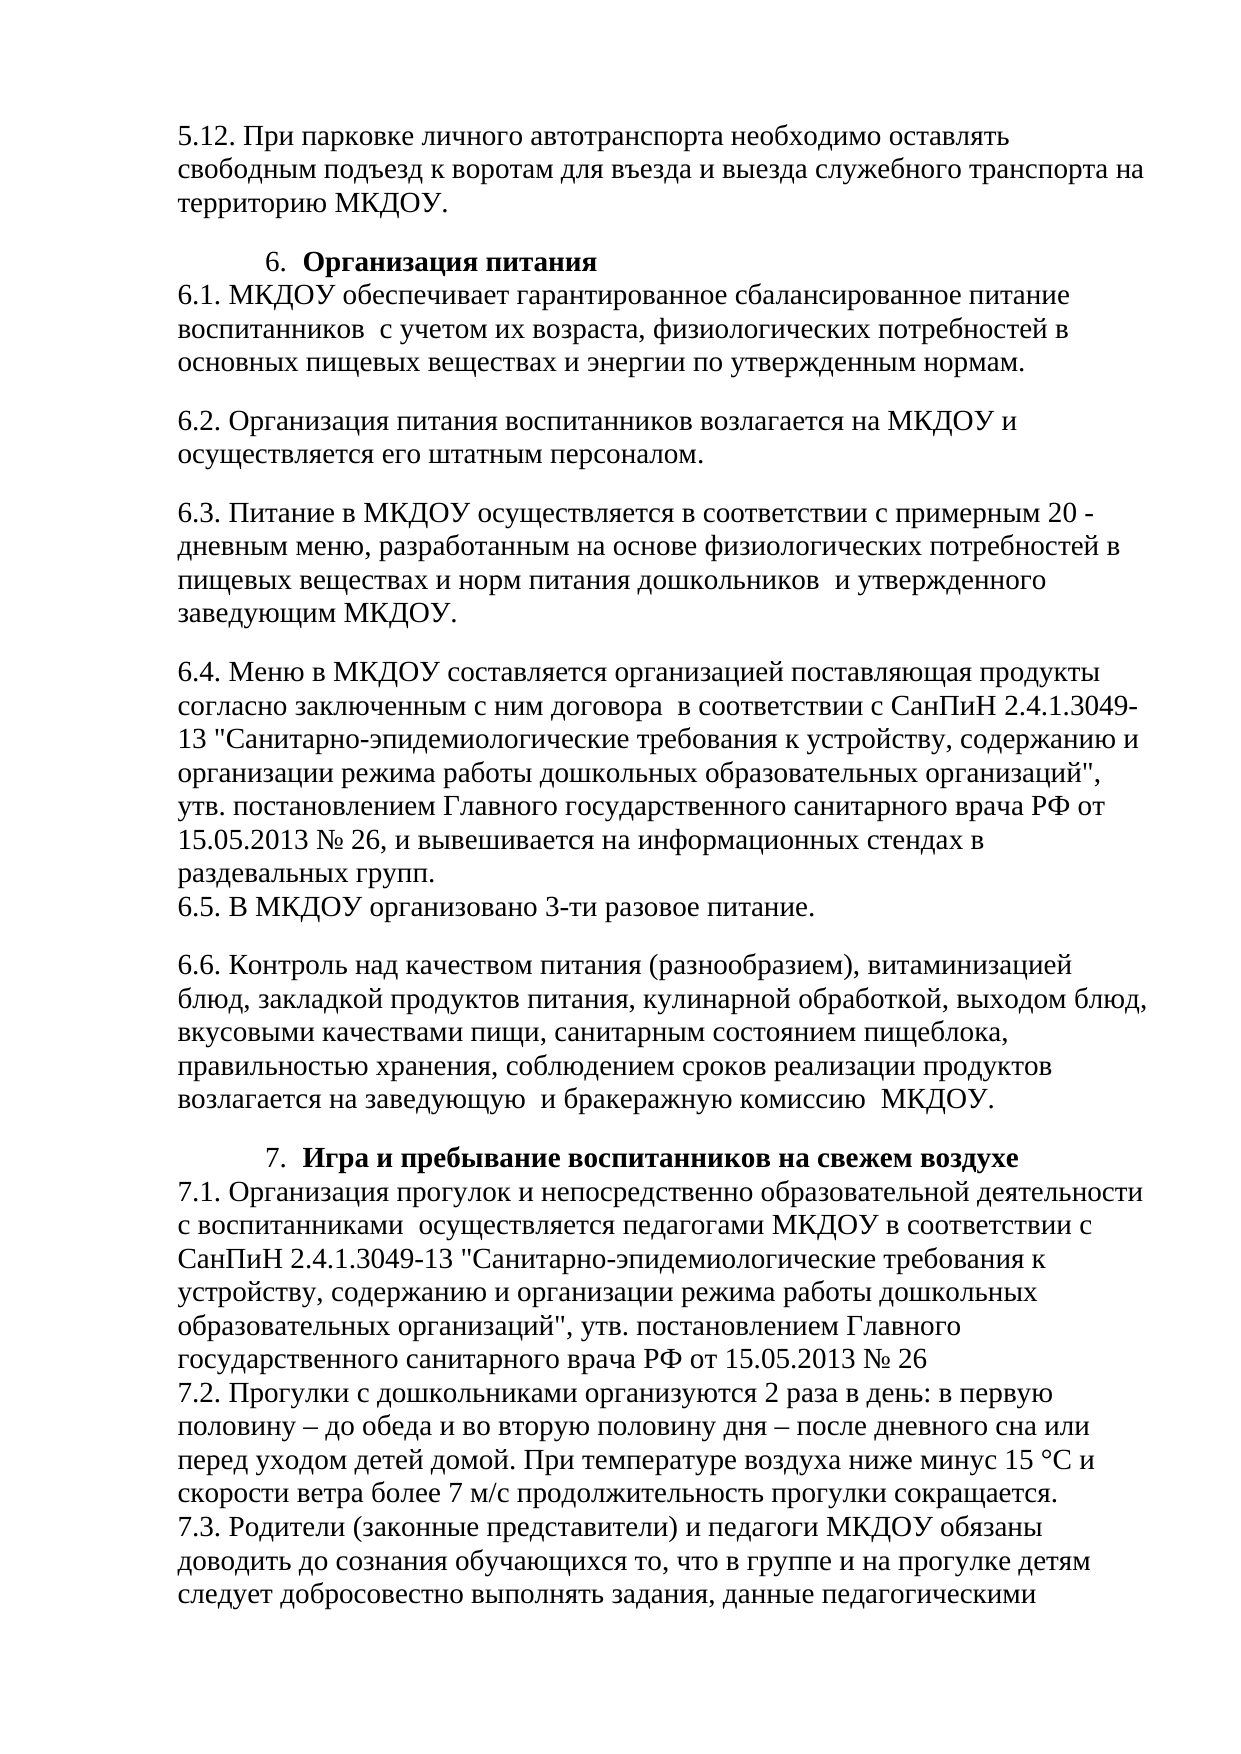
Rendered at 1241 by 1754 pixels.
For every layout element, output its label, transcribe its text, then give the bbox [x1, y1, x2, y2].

list Организация питания [265, 244, 1152, 277]
text 6.6. Контроль над качеством питания (разнообразием), витаминизацией блюд, закладкой продуктов питания, кулинарной обработкой, выходом блюд, вкусовыми качествами пищи, санитарным состоянием пищеблока, правильностью хранения, соблюдением сроков реализации продуктов возлагается на заведующую и бракеражную комиссию МКДОУ. [177, 947, 1152, 1115]
text 5.12. При парковке личного автотранспорта необходимо оставлять свободным подъезд к воротам для въезда и выезда служебного транспорта на территорию МКДОУ. [177, 118, 1152, 219]
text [177, 1509, 1152, 1610]
text 6.4. Меню в МКДОУ составляется организацией поставляющая продукты согласно заключенным с ним договора в соответствии с СанПиН 2.4.1.3049-13 "Санитарно-эпидемиологические требования к устройству, содержанию и организации режима работы дошкольных образовательных организаций", утв. постановлением Главного государственного санитарного врача РФ от 15.05.2013 № 26, и вывешивается на информационных стендах в раздевальных групп. [177, 654, 1152, 889]
text 6.3. Питание в МКДОУ осуществляется в соответствии с примерным 20 -дневным меню, разработанным на основе физиологических потребностей в пищевых веществах и норм питания дошкольников и утвержденного заведующим МКДОУ. [177, 495, 1152, 629]
text 6.2. Организация питания воспитанников возлагается на МКДОУ и осуществляется его штатным персоналом. [177, 403, 1152, 470]
text 7.1. Организация прогулок и непосредственно образовательной деятельности с воспитанниками осуществляется педагогами МКДОУ в соответствии с СанПиН 2.4.1.3049-13 "Санитарно-эпидемиологические требования к устройству, содержанию и организации режима работы дошкольных образовательных организаций", утв. постановлением Главного государственного санитарного врача РФ от 15.05.2013 № 26 [177, 1174, 1152, 1375]
text 7.2. Прогулки с дошкольниками организуются 2 раза в день: в первую половину – до обеда и во вторую половину дня – после дневного сна или перед уходом детей домой. При температуре воздуха ниже минус 15 °С и скорости ветра более 7 м/с продолжительность прогулки сокращается. [177, 1375, 1152, 1509]
text 6.5. В МКДОУ организовано 3-ти разовое питание. [177, 889, 1152, 922]
text 6.1. МКДОУ обеспечивает гарантированное сбалансированное питание воспитанников с учетом их возраста, физиологических потребностей в основных пищевых веществах и энергии по утвержденным нормам. [177, 277, 1152, 378]
list Игра и пребывание воспитанников на свежем воздухе [265, 1140, 1152, 1174]
